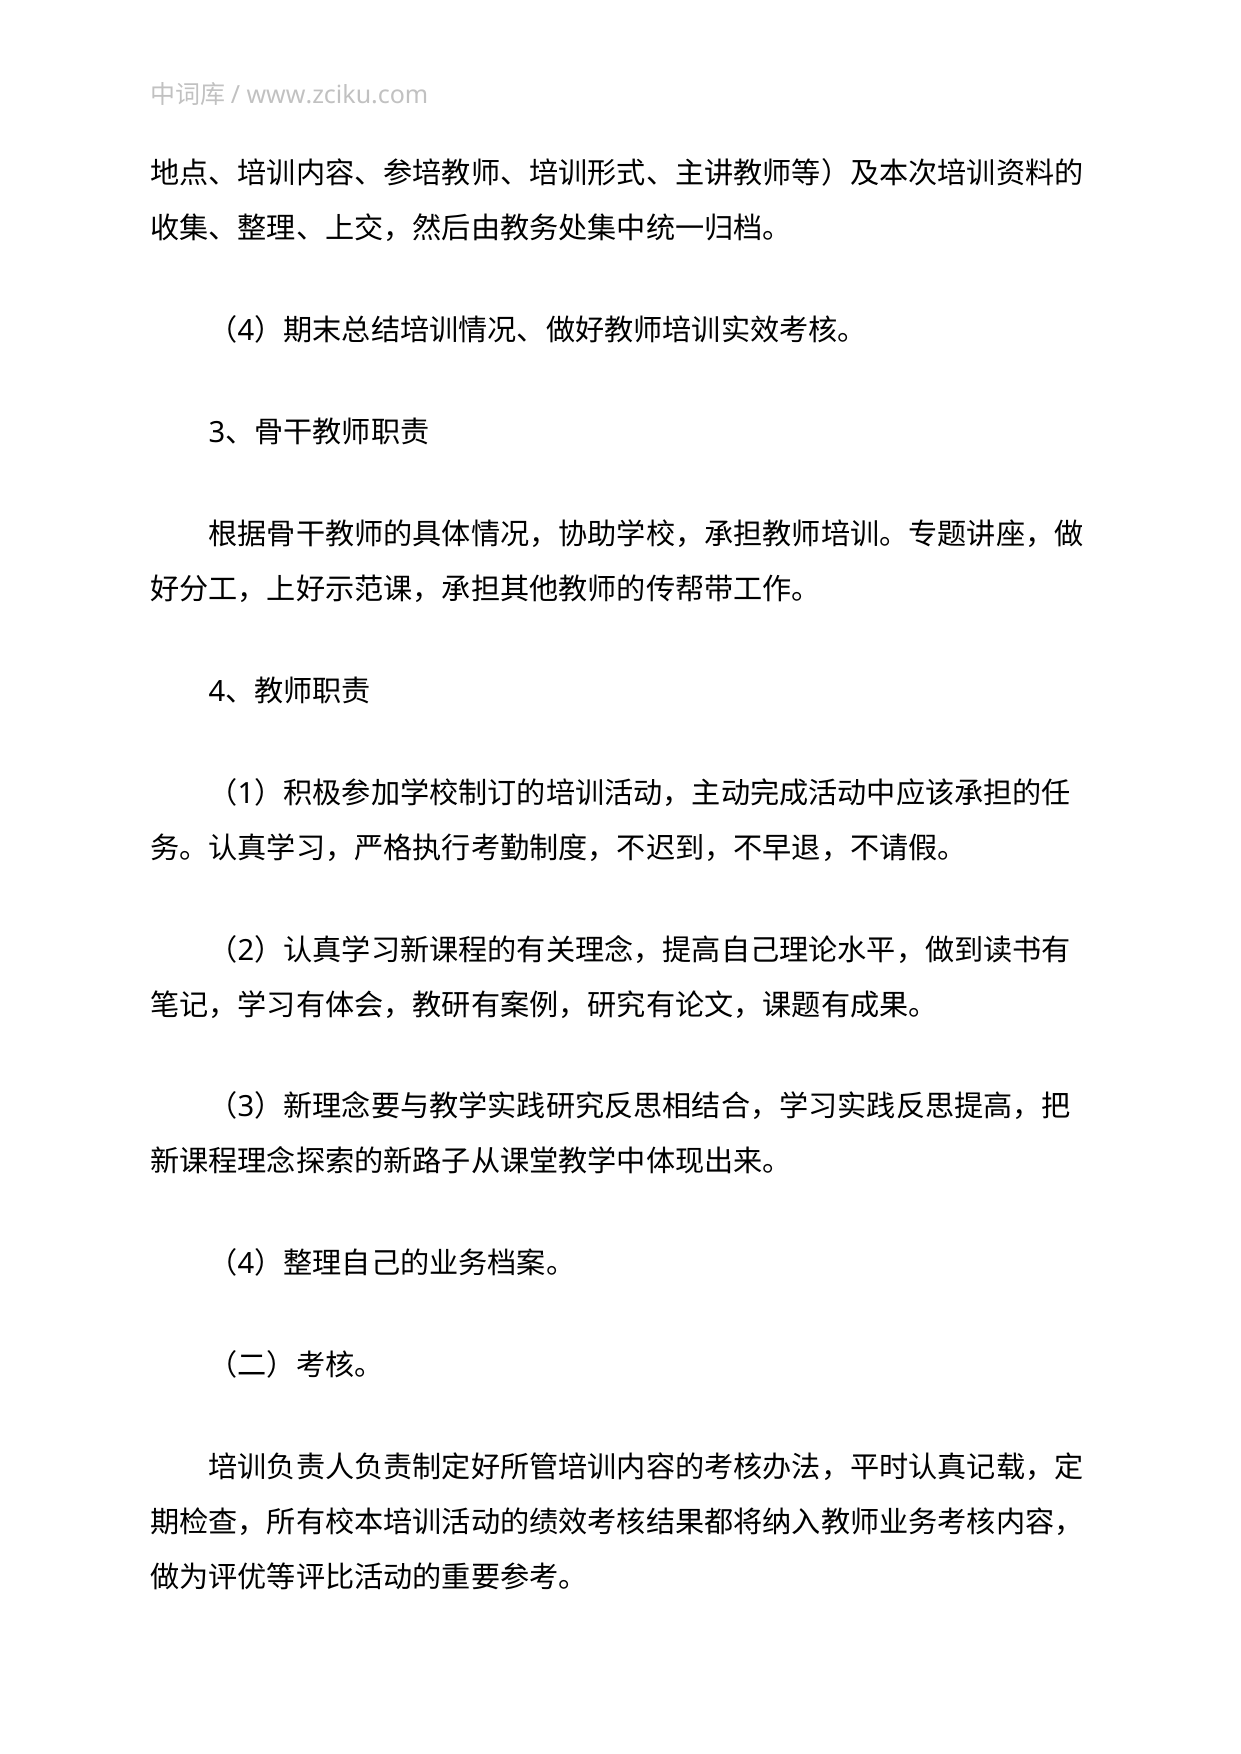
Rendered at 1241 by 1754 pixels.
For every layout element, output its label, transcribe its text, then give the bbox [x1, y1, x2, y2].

text （3）新理念要与教学实践研究反思相结合，学习实践反思提高，把新课程理念探索的新路子从课堂教学中体现出来。 [150, 1083, 1090, 1180]
text （二）考核。 [150, 1342, 1090, 1384]
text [150, 150, 1090, 247]
text 培训负责人负责制定好所管培训内容的考核办法，平时认真记载，定期检查，所有校本培训活动的绩效考核结果都将纳入教师业务考核内容，做为评优等评比活动的重要参考。 [150, 1443, 1090, 1595]
text （2）认真学习新课程的有关理念，提高自己理论水平，做到读书有笔记，学习有体会，教研有案例，研究有论文，课题有成果。 [150, 926, 1090, 1023]
text 4、教师职责 [150, 667, 1090, 710]
text （4）期末总结培训情况、做好教师培训实效考核。 [150, 307, 1090, 349]
text 3、骨干教师职责 [150, 409, 1090, 451]
text （1）积极参加学校制订的培训活动，主动完成活动中应该承担的任务。认真学习，严格执行考勤制度，不迟到，不早退，不请假。 [150, 769, 1090, 867]
text （4）整理自己的业务档案。 [150, 1239, 1090, 1282]
text 根据骨干教师的具体情况，协助学校，承担教师培训。专题讲座，做好分工，上好示范课，承担其他教师的传帮带工作。 [150, 511, 1090, 608]
